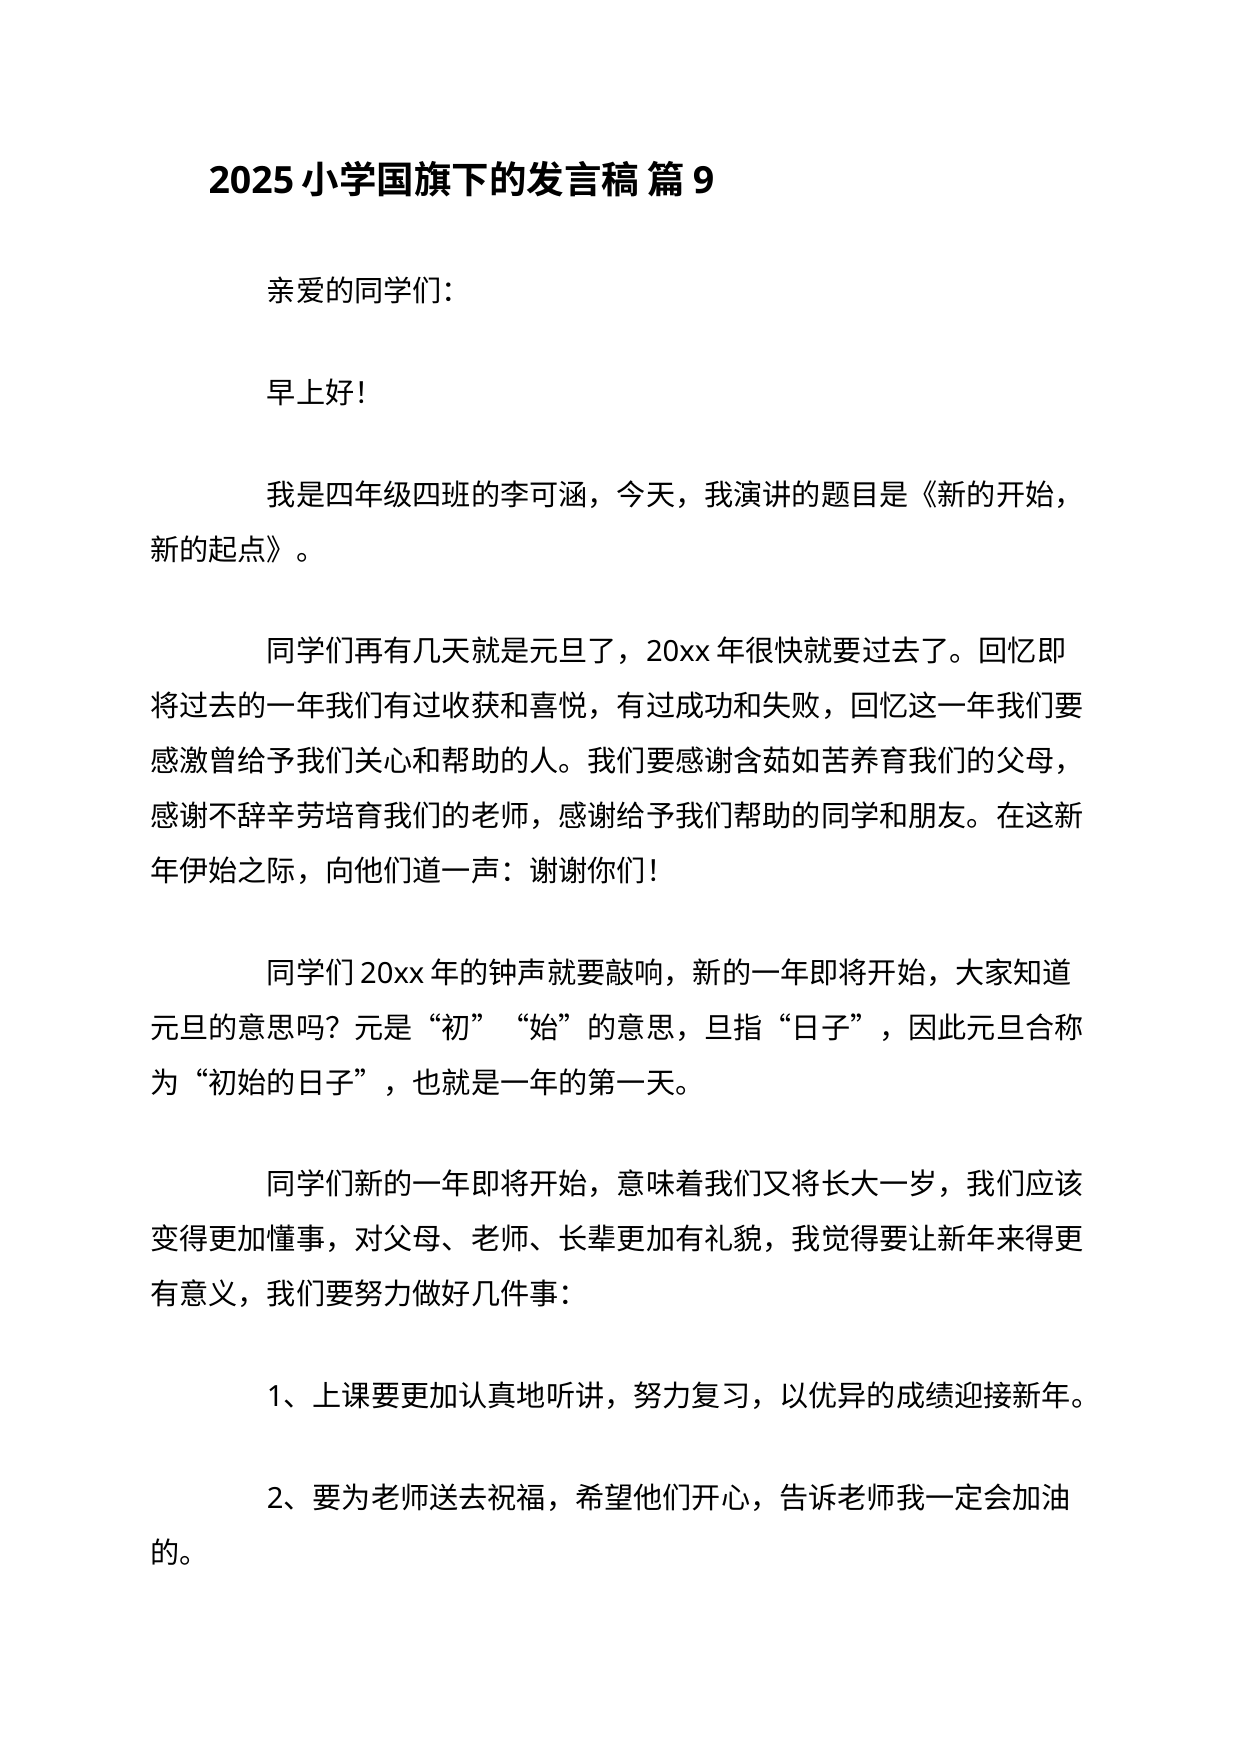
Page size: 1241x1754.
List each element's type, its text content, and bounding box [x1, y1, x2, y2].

text 2025小学国旗下的发言稿 篇9 [150, 150, 1090, 204]
text 同学们新的一年即将开始，意味着我们又将长大一岁，我们应该变得更加懂事，对父母、老师、长辈更加有礼貌，我觉得要让新年来得更有意义，我们要努力做好几件事： [150, 1161, 1090, 1313]
text 我是四年级四班的李可涵，今天，我演讲的题目是《新的开始，新的起点》。 [150, 471, 1090, 568]
text 1、上课要更加认真地听讲，努力复习，以优异的成绩迎接新年。 [150, 1372, 1090, 1415]
text 早上好！ [150, 369, 1090, 412]
text 亲爱的同学们： [150, 268, 1090, 310]
text 2、要为老师送去祝福，希望他们开心，告诉老师我一定会加油的。 [150, 1474, 1090, 1572]
text 同学们20xx年的钟声就要敲响，新的一年即将开始，大家知道元旦的意思吗？元是“初”“始”的意思，旦指“日子”，因此元旦合称为“初始的日子”，也就是一年的第一天。 [150, 949, 1090, 1101]
text 同学们再有几天就是元旦了，20xx年很快就要过去了。回忆即将过去的一年我们有过收获和喜悦，有过成功和失败，回忆这一年我们要感激曾给予我们关心和帮助的人。我们要感谢含茹如苦养育我们的父母，感谢不辞辛劳培育我们的老师，感谢给予我们帮助的同学和朋友。在这新年伊始之际，向他们道一声：谢谢你们！ [150, 628, 1090, 890]
